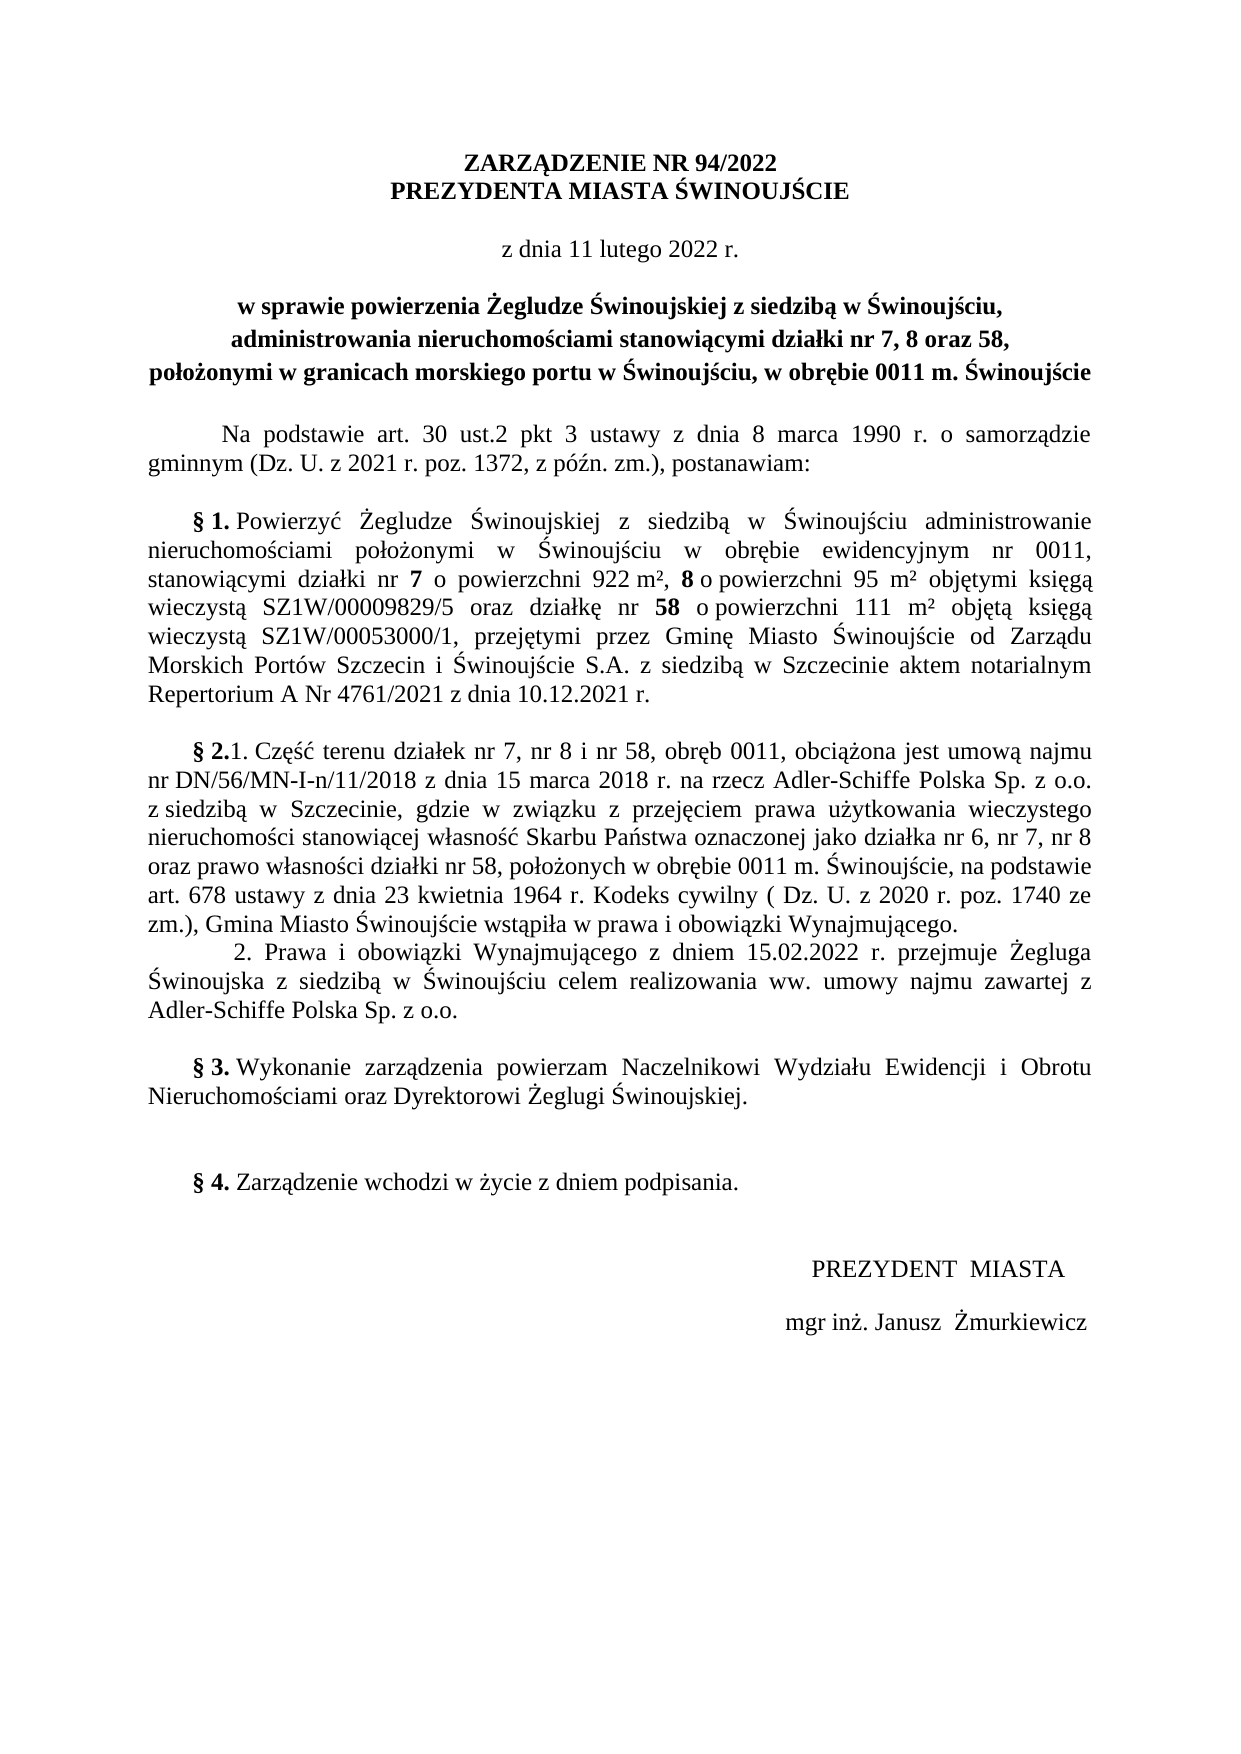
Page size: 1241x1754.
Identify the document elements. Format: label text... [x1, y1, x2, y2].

text 2. Prawa i obowiązki Wynajmującego z dniem 15.02.2022 r. przejmuje Żegluga Świnoujska z siedzibą w Świnoujściu celem realizowania ww. umowy najmu zawartej z Adler-Schiffe Polska Sp. z o.o. [148, 937, 1093, 1024]
text § 4. Zarządzenie wchodzi w życie z dniem podpisania. [148, 1167, 1093, 1196]
text mgr inż. Janusz Żmurkiewicz [148, 1307, 1093, 1335]
text w sprawie powierzenia Żegludze Świnoujskiej z siedzibą w Świnoujściu, administrowania nieruchomościami stanowiącymi działki nr 7, 8 oraz 58, położonymi w granicach morskiego portu w Świnoujściu, w obrębie 0011 m. Świnoujście [148, 291, 1093, 386]
text § 1. Powierzyć Żegludze Świnoujskiej z siedzibą w Świnoujściu administrowanie nieruchomościami położonymi w Świnoujściu w obrębie ewidencyjnym nr 0011, stanowiącymi działki nr 7 o powierzchni 922 m², 8 o powierzchni 95 m² objętymi księgą wieczystą SZ1W/00009829/5 oraz działkę nr 58 o powierzchni 111 m² objętą księgą wieczystą SZ1W/00053000/1, przejętymi przez Gminę Miasto Świnoujście od Zarządu Morskich Portów Szczecin i Świnoujście S.A. z siedzibą w Szczecinie aktem notarialnym Repertorium A Nr 4761/2021 z dnia 10.12.2021 r. [148, 506, 1093, 707]
text § 3. Wykonanie zarządzenia powierzam Naczelnikowi Wydziału Ewidencji i Obrotu Nieruchomościami oraz Dyrektorowi Żeglugi Świnoujskiej. [148, 1052, 1093, 1110]
text PREZYDENT MIASTA [148, 1254, 1093, 1282]
text PREZYDENTA MIASTA ŚWINOUJŚCIE [148, 176, 1093, 205]
text § 2.1. Część terenu działek nr 7, nr 8 i nr 58, obręb 0011, obciążona jest umową najmu nr DN/56/MN-I-n/11/2018 z dnia 15 marca 2018 r. na rzecz Adler-Schiffe Polska Sp. z o.o. z siedzibą w Szczecinie, gdzie w związku z przejęciem prawa użytkowania wieczystego nieruchomości stanowiącej własność Skarbu Państwa oznaczonej jako działka nr 6, nr 7, nr 8 oraz prawo własności działki nr 58, położonych w obrębie 0011 m. Świnoujście, na podstawie art. 678 ustawy z dnia 23 kwietnia 1964 r. Kodeks cywilny ( Dz. U. z 2020 r. poz. 1740 ze zm.), Gmina Miasto Świnoujście wstąpiła w prawa i obowiązki Wynajmującego. [148, 736, 1093, 937]
title ZARZĄDZENIE NR 94/2022 [148, 148, 1093, 176]
text z dnia 11 lutego 2022 r. [148, 234, 1093, 263]
subtitle Na podstawie art. 30 ust.2 pkt 3 ustawy z dnia 8 marca 1990 r. o samorządzie gminnym (Dz. U. z 2021 r. poz. 1372, z późn. zm.), postanawiam: [148, 419, 1093, 477]
